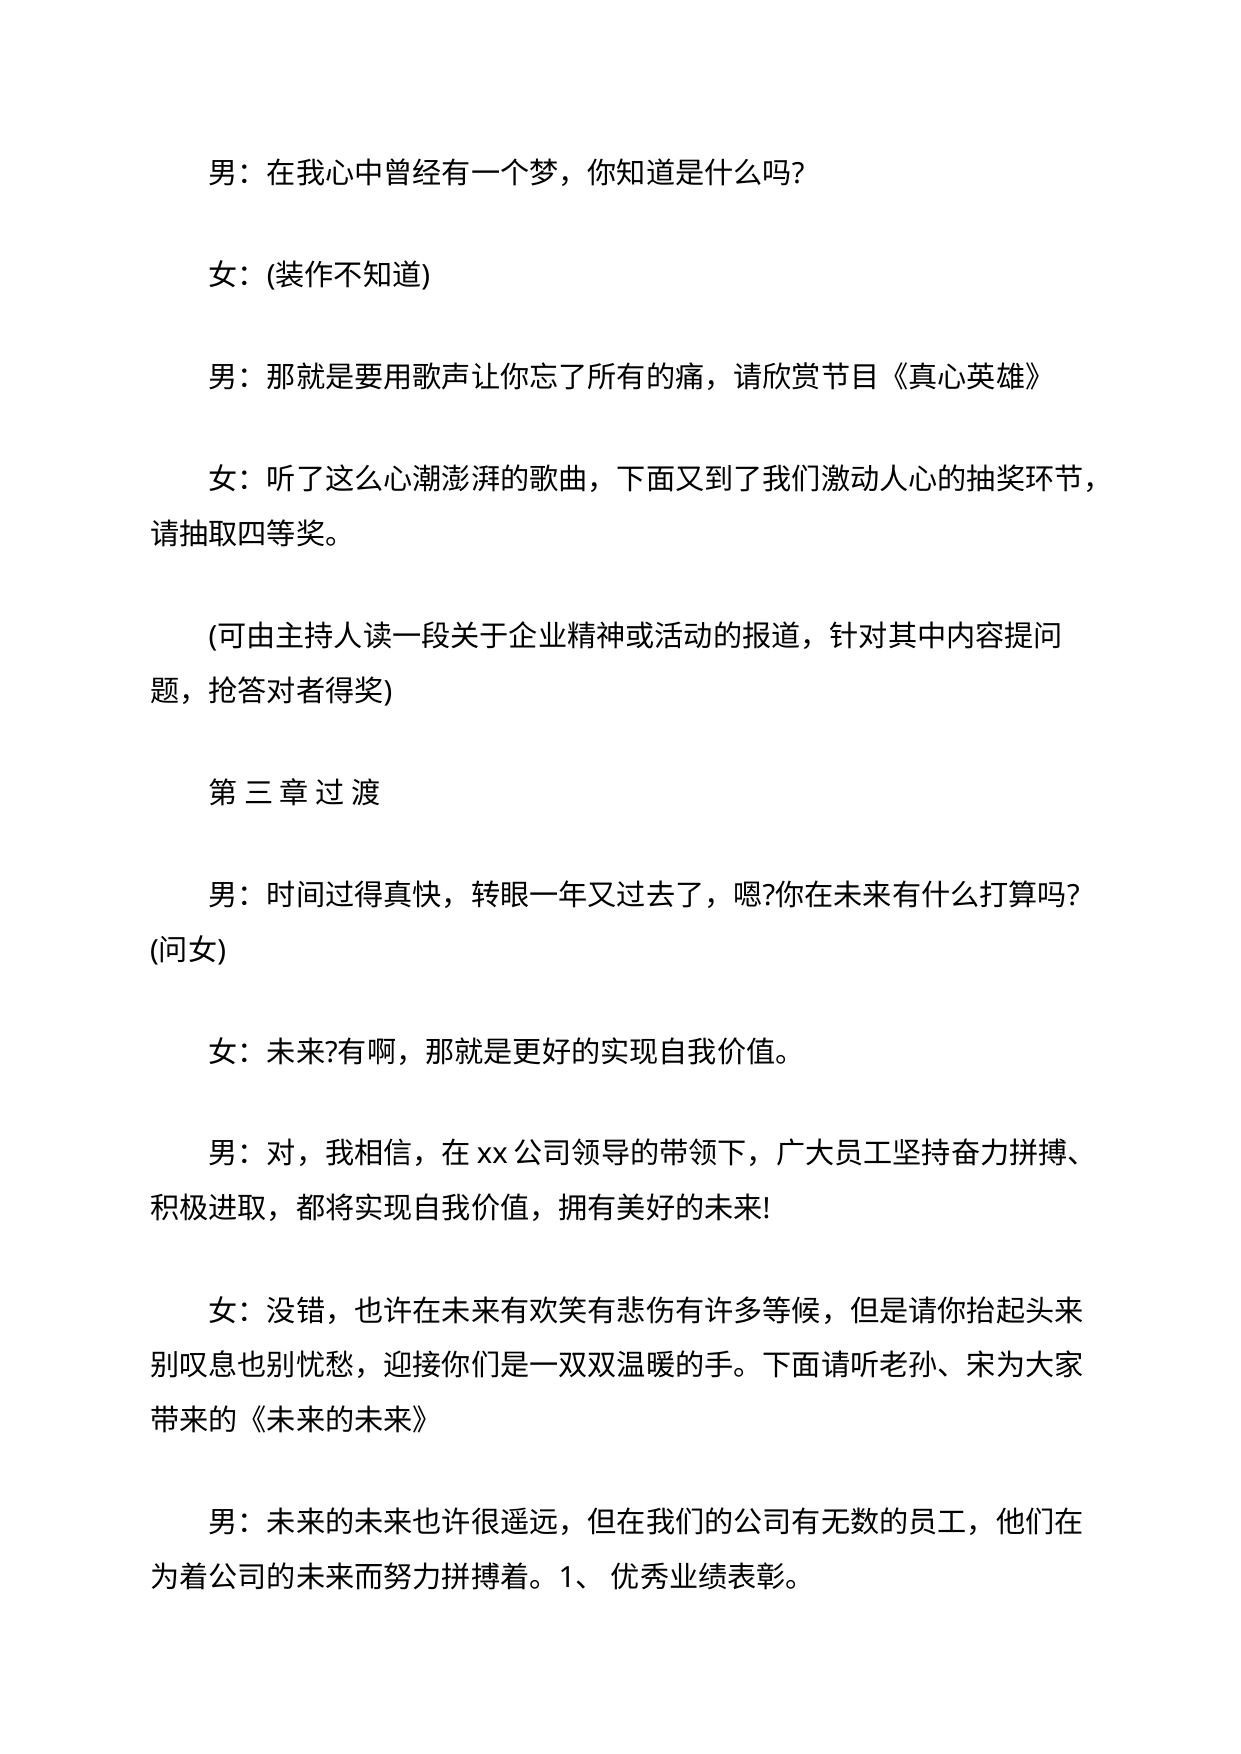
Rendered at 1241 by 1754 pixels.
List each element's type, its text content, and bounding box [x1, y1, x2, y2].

text 女：没错，也许在未来有欢笑有悲伤有许多等候，但是请你抬起头来别叹息也别忧愁，迎接你们是一双双温暖的手。下面请听老孙、宋为大家带来的《未来的未来》 [150, 1287, 1090, 1439]
text 男：对，我相信，在xx公司领导的带领下，广大员工坚持奋力拼搏、积极进取，都将实现自我价值，拥有美好的未来! [150, 1130, 1090, 1227]
text 男：那就是要用歌声让你忘了所有的痛，请欣赏节目《真心英雄》 [150, 354, 1090, 396]
text 第 三 章 过 渡 [150, 769, 1090, 812]
text 女：未来?有啊，那就是更好的实现自我价值。 [150, 1028, 1090, 1071]
text 男：在我心中曾经有一个梦，你知道是什么吗? [150, 150, 1090, 192]
text 女：听了这么心潮澎湃的歌曲，下面又到了我们激动人心的抽奖环节，请抽取四等奖。 [150, 456, 1090, 553]
text 女：(装作不知道) [150, 252, 1090, 294]
text 男：时间过得真快，转眼一年又过去了，嗯?你在未来有什么打算吗?(问女) [150, 871, 1090, 968]
text 男：未来的未来也许很遥远，但在我们的公司有无数的员工，他们在为着公司的未来而努力拼搏着。1、 优秀业绩表彰。 [150, 1499, 1090, 1596]
text (可由主持人读一段关于企业精神或活动的报道，针对其中内容提问题，抢答对者得奖) [150, 612, 1090, 710]
